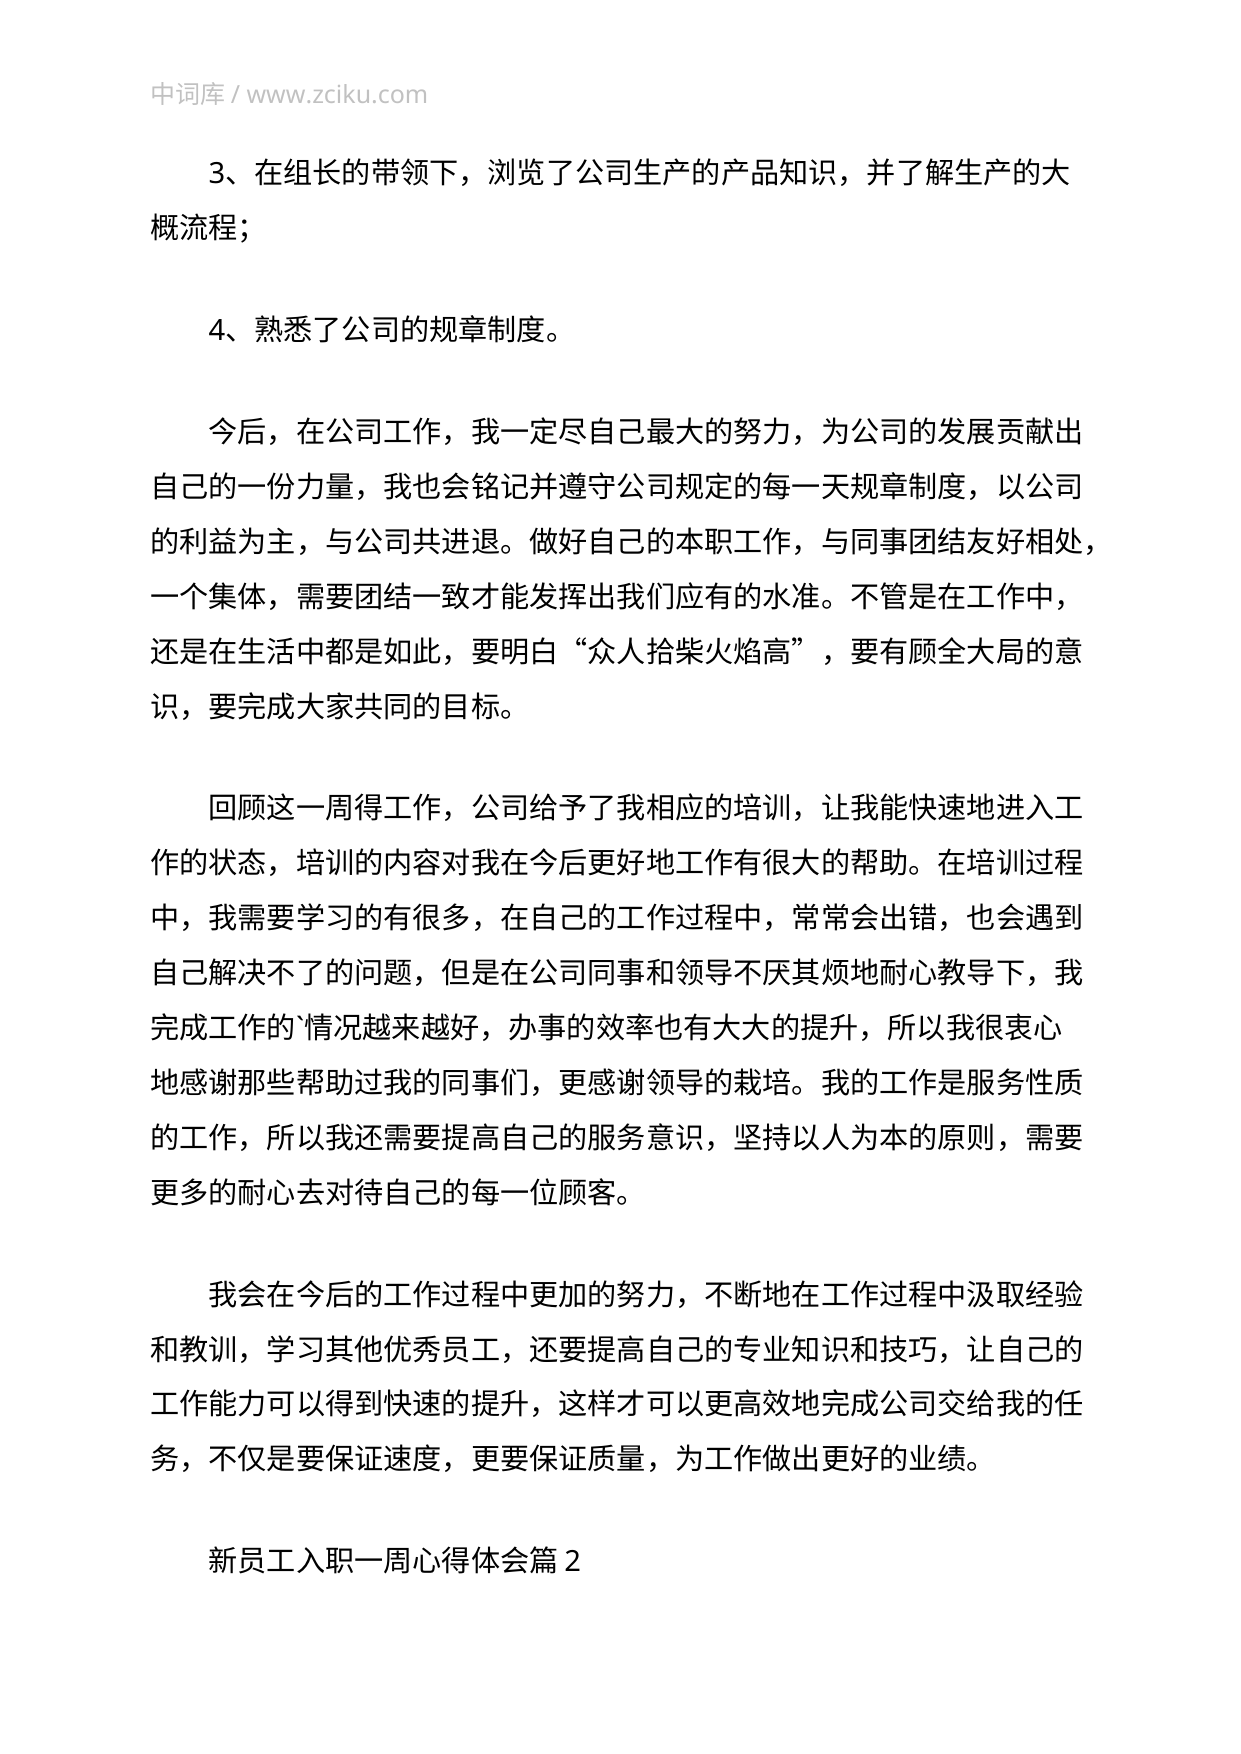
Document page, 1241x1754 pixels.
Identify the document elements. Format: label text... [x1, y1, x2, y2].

text 新员工入职一周心得体会篇2 [150, 1538, 1090, 1580]
text 我会在今后的工作过程中更加的努力，不断地在工作过程中汲取经验和教训，学习其他优秀员工，还要提高自己的专业知识和技巧，让自己的工作能力可以得到快速的提升，这样才可以更高效地完成公司交给我的任务，不仅是要保证速度，更要保证质量，为工作做出更好的业绩。 [150, 1271, 1090, 1478]
text 3、在组长的带领下，浏览了公司生产的产品知识，并了解生产的大概流程； [150, 150, 1090, 247]
text 回顾这一周得工作，公司给予了我相应的培训，让我能快速地进入工作的状态，培训的内容对我在今后更好地工作有很大的帮助。在培训过程中，我需要学习的有很多，在自己的工作过程中，常常会出错，也会遇到自己解决不了的问题，但是在公司同事和领导不厌其烦地耐心教导下，我完成工作的`情况越来越好，办事的效率也有大大的提升，所以我很衷心地感谢那些帮助过我的同事们，更感谢领导的栽培。我的工作是服务性质的工作，所以我还需要提高自己的服务意识，坚持以人为本的原则，需要更多的耐心去对待自己的每一位顾客。 [150, 785, 1090, 1212]
text 4、熟悉了公司的规章制度。 [150, 307, 1090, 349]
text 今后，在公司工作，我一定尽自己最大的努力，为公司的发展贡献出自己的一份力量，我也会铭记并遵守公司规定的每一天规章制度，以公司的利益为主，与公司共进退。做好自己的本职工作，与同事团结友好相处，一个集体，需要团结一致才能发挥出我们应有的水准。不管是在工作中，还是在生活中都是如此，要明白“众人拾柴火焰高”，要有顾全大局的意识，要完成大家共同的目标。 [150, 409, 1090, 726]
